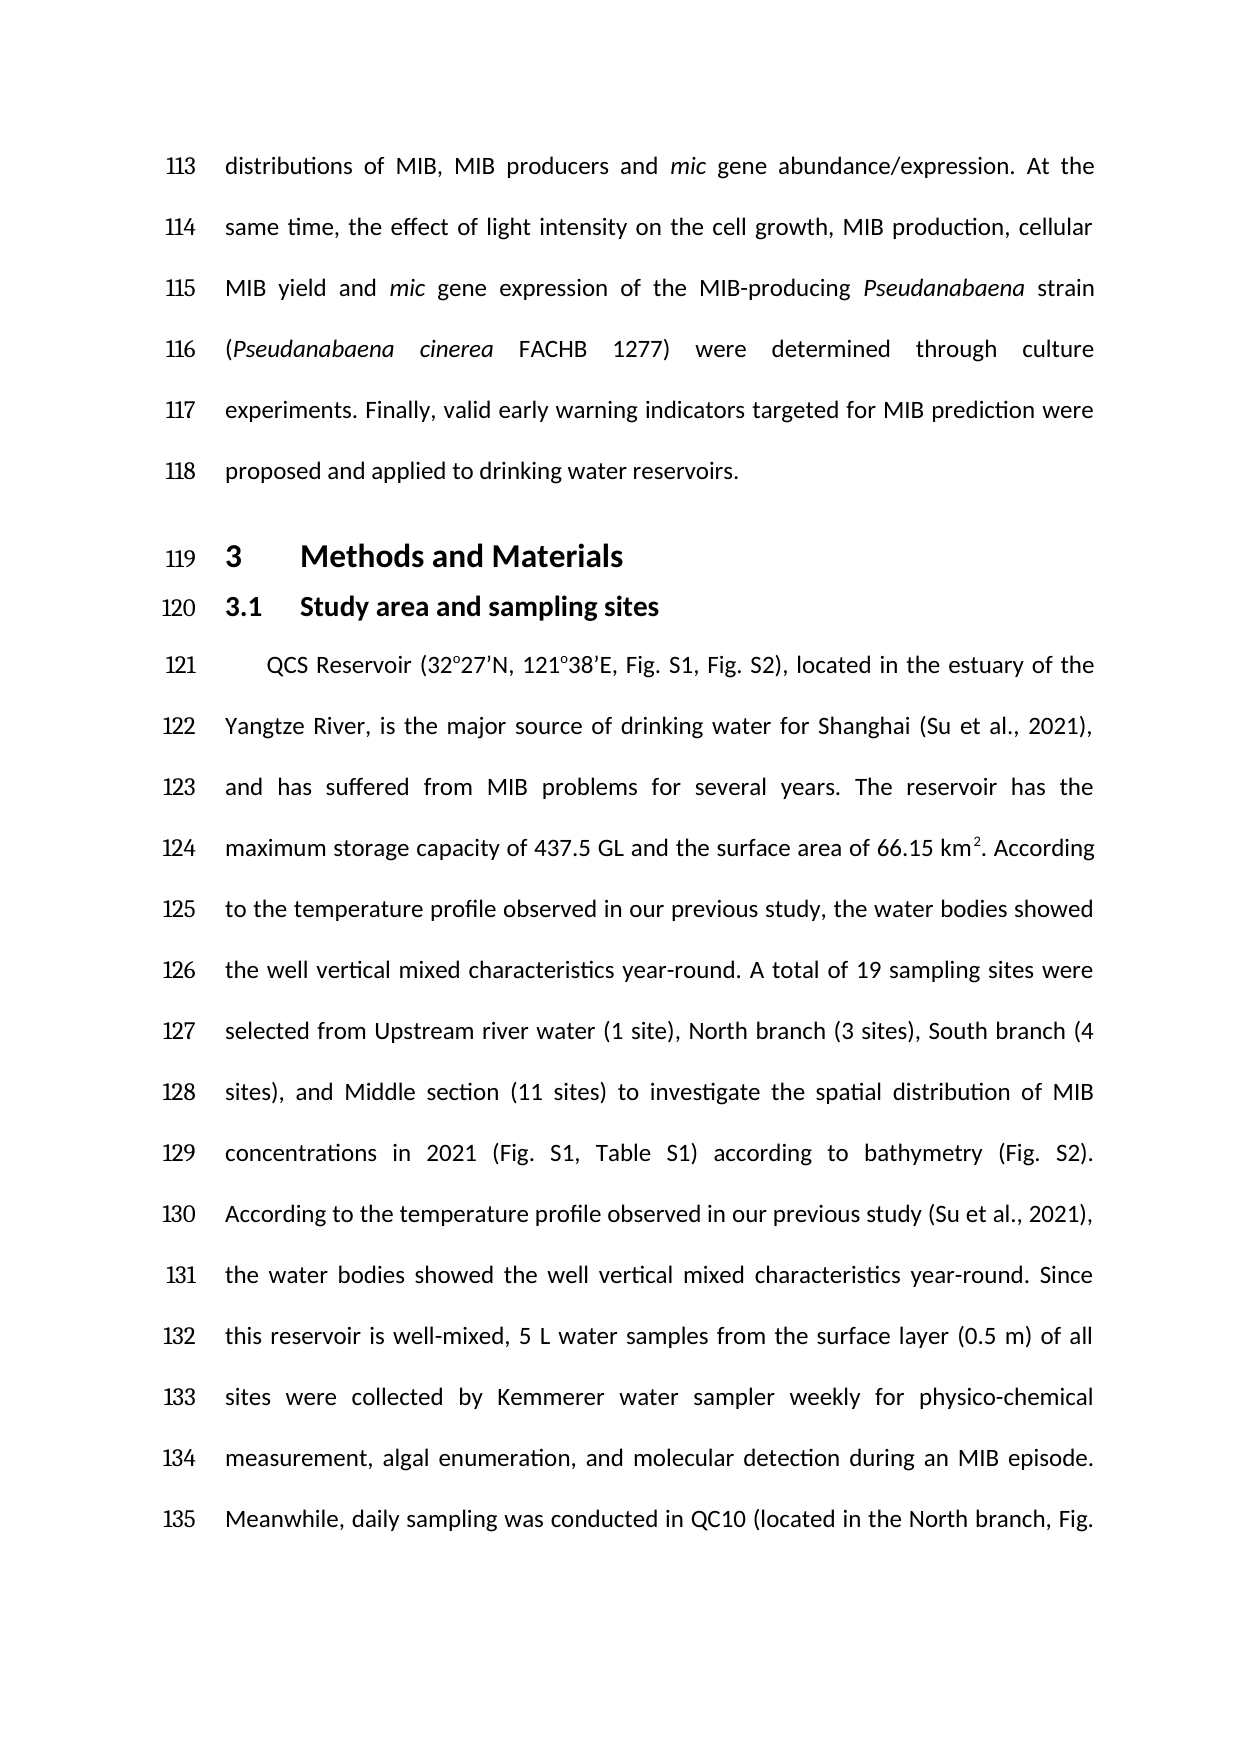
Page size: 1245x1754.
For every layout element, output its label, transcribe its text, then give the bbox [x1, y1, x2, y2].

subtitle Study area and sampling sites [225, 588, 1095, 624]
subtitle Methods and Materials [225, 535, 1095, 576]
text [225, 649, 1095, 1534]
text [225, 150, 1095, 486]
